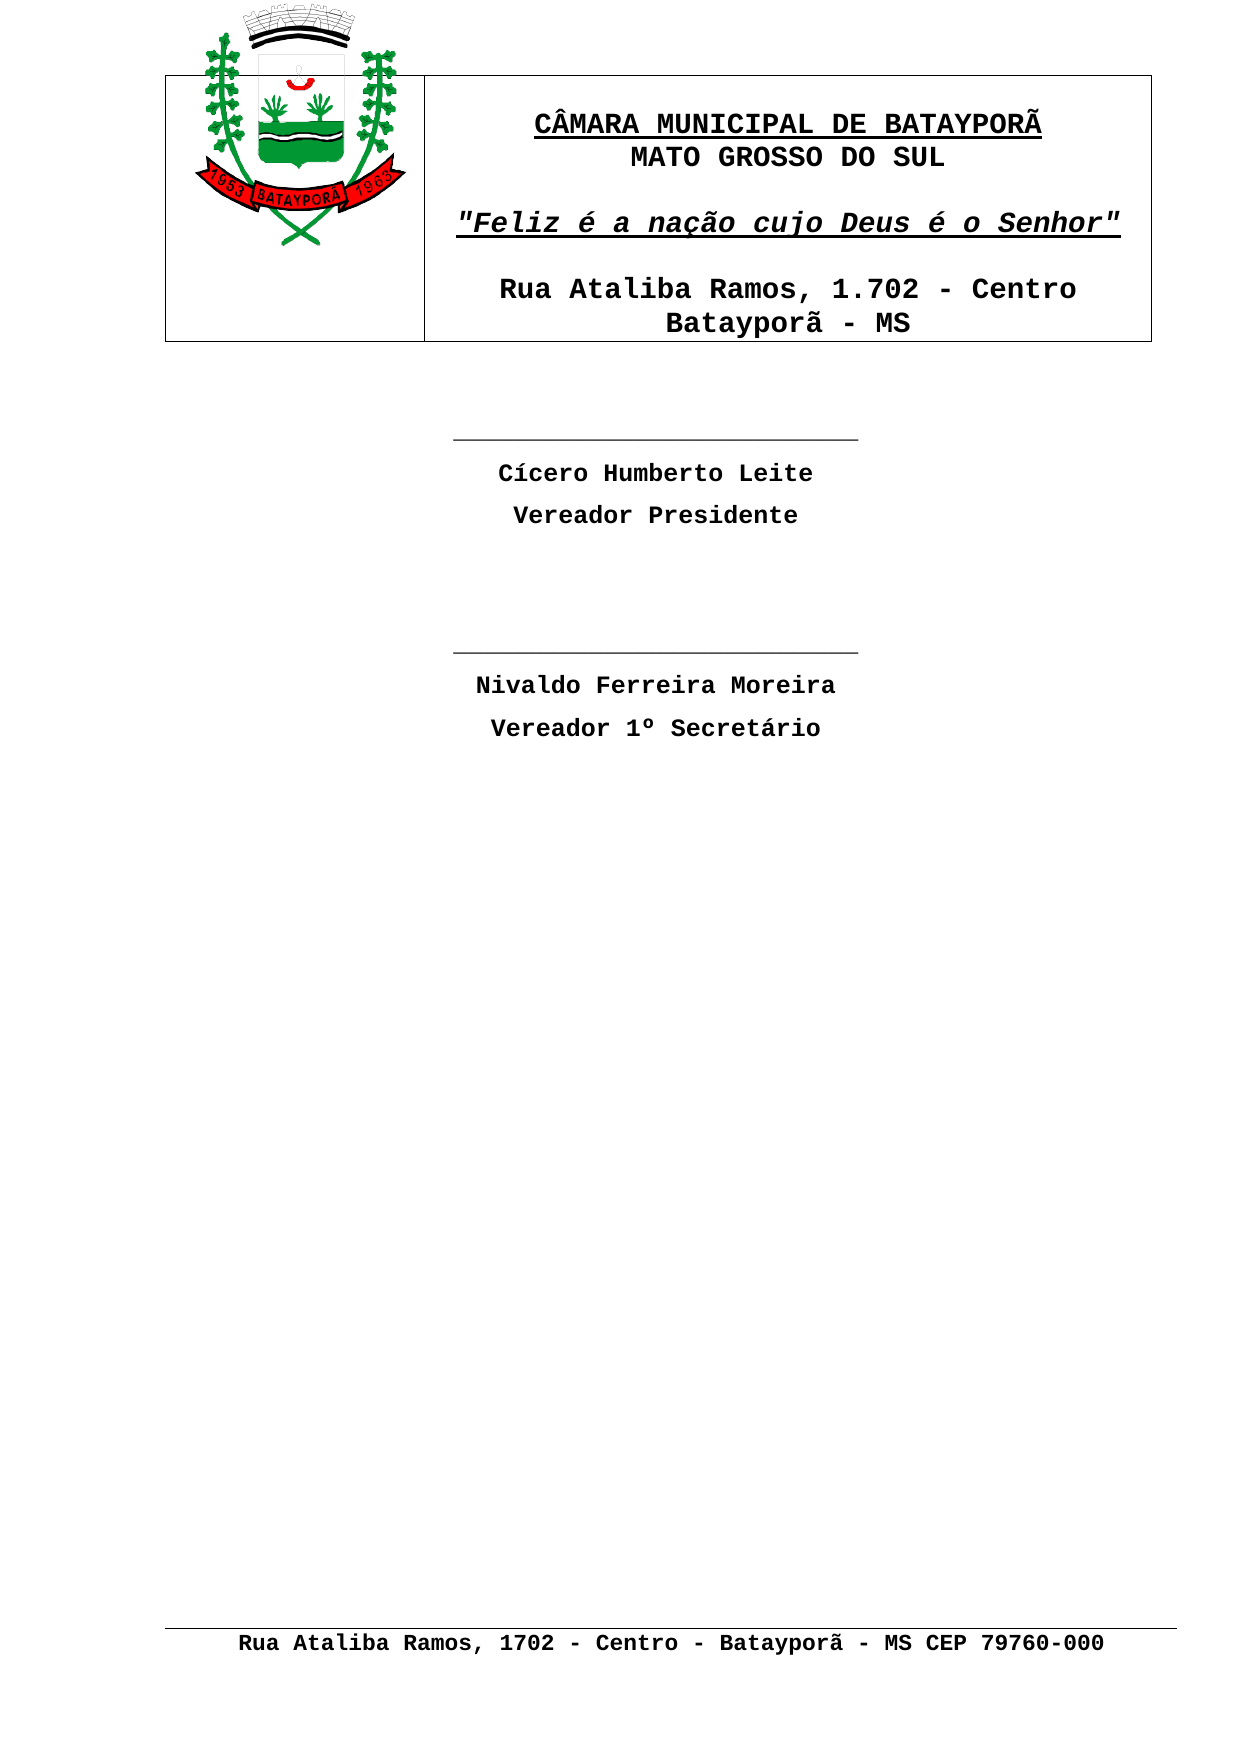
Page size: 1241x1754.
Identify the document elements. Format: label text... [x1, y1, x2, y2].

text Nivaldo Ferreira Moreira [165, 673, 1146, 701]
text Cícero Humberto Leite [165, 460, 1146, 489]
text ___________________________ [165, 418, 1146, 446]
text ___________________________ [165, 630, 1146, 659]
text Vereador 1º Secretário [165, 715, 1146, 744]
text Vereador Presidente [165, 503, 1146, 531]
